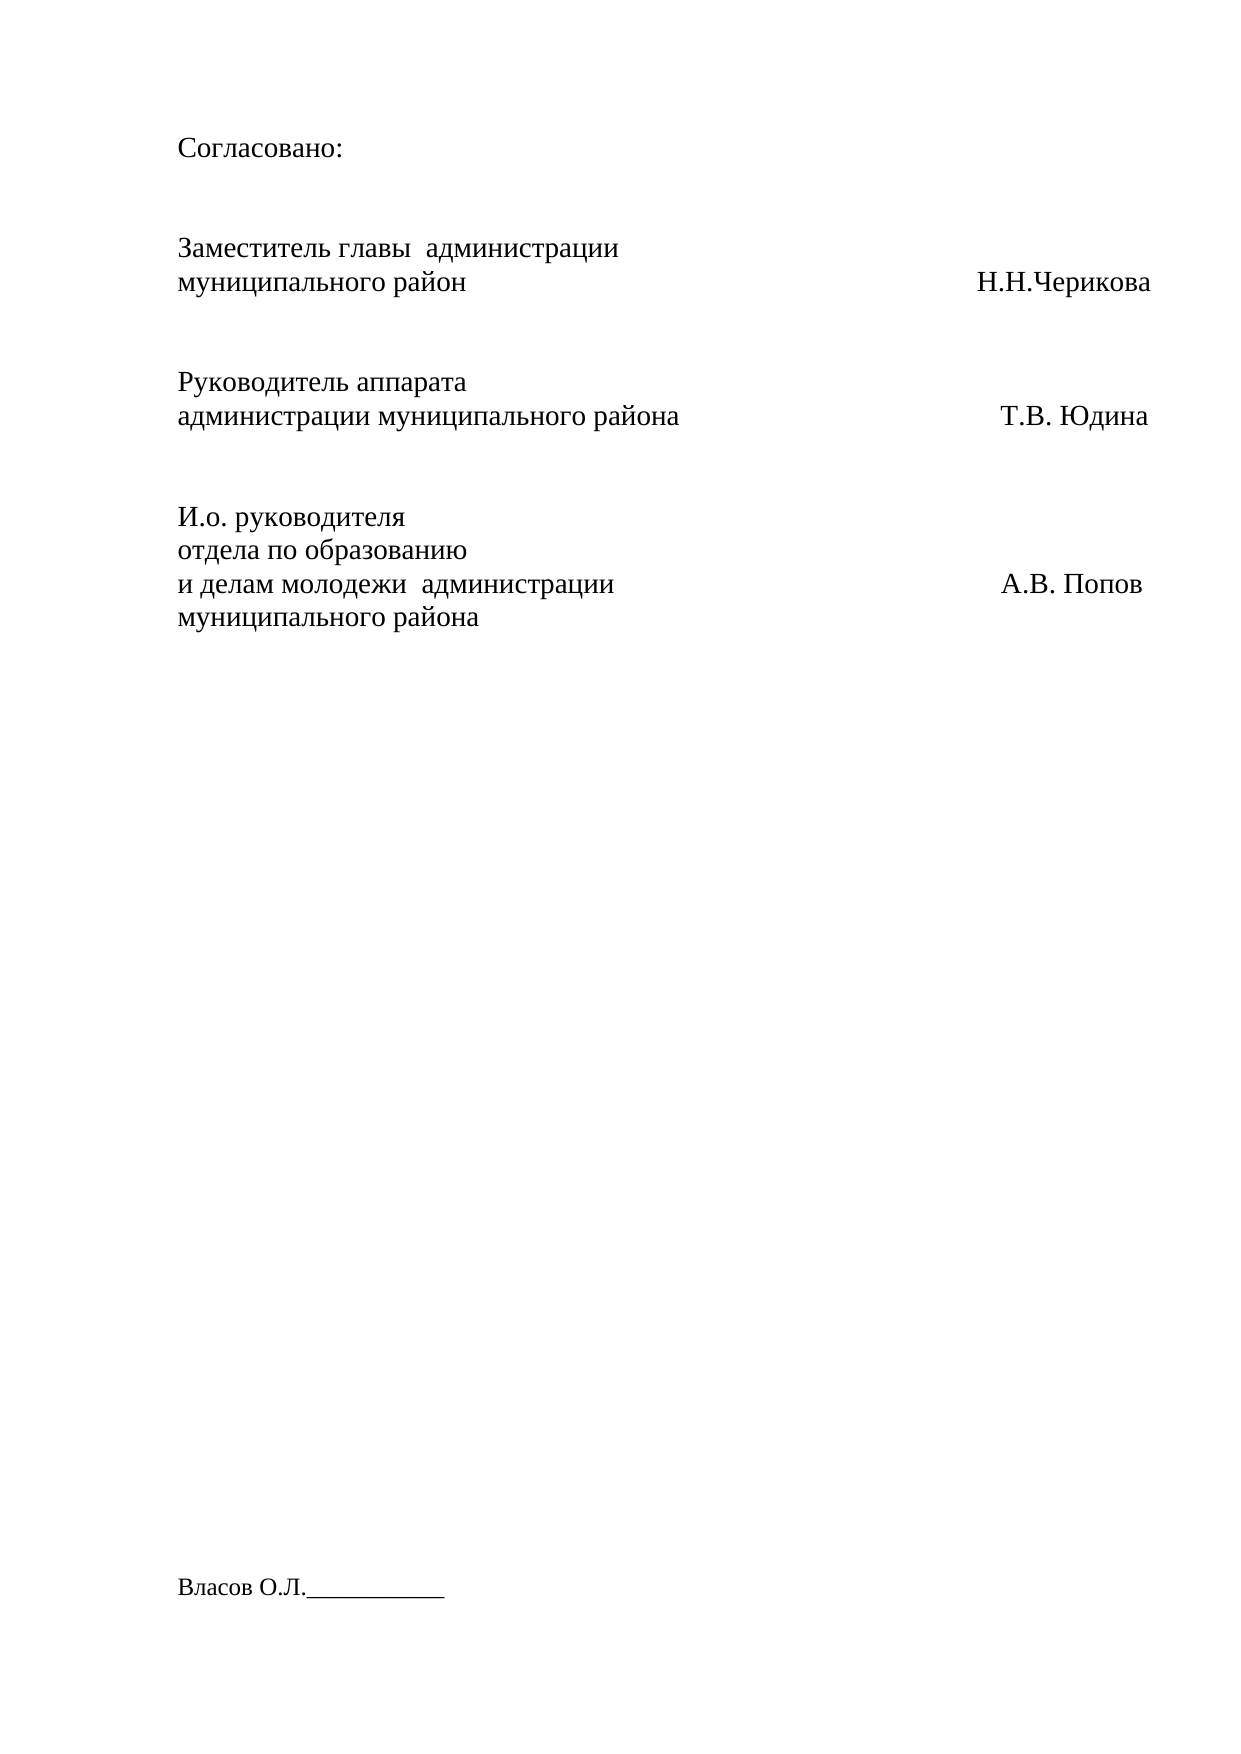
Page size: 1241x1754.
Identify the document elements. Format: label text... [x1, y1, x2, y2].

text отдела по образованию [177, 532, 1152, 566]
text муниципального района [177, 599, 1152, 633]
text И.о. руководителя [177, 499, 1152, 532]
text Заместитель главы администрации [177, 230, 1152, 264]
text и делам молодежи администрации А.В. Попов [177, 566, 1152, 599]
text Руководитель аппарата [177, 364, 1152, 398]
text муниципального район Н.Н.Черикова [177, 264, 1152, 297]
text Власов О.Л.___________ [177, 1572, 1152, 1601]
text администрации муниципального района Т.В. Юдина [177, 398, 1152, 432]
text Согласовано: [177, 130, 1152, 163]
